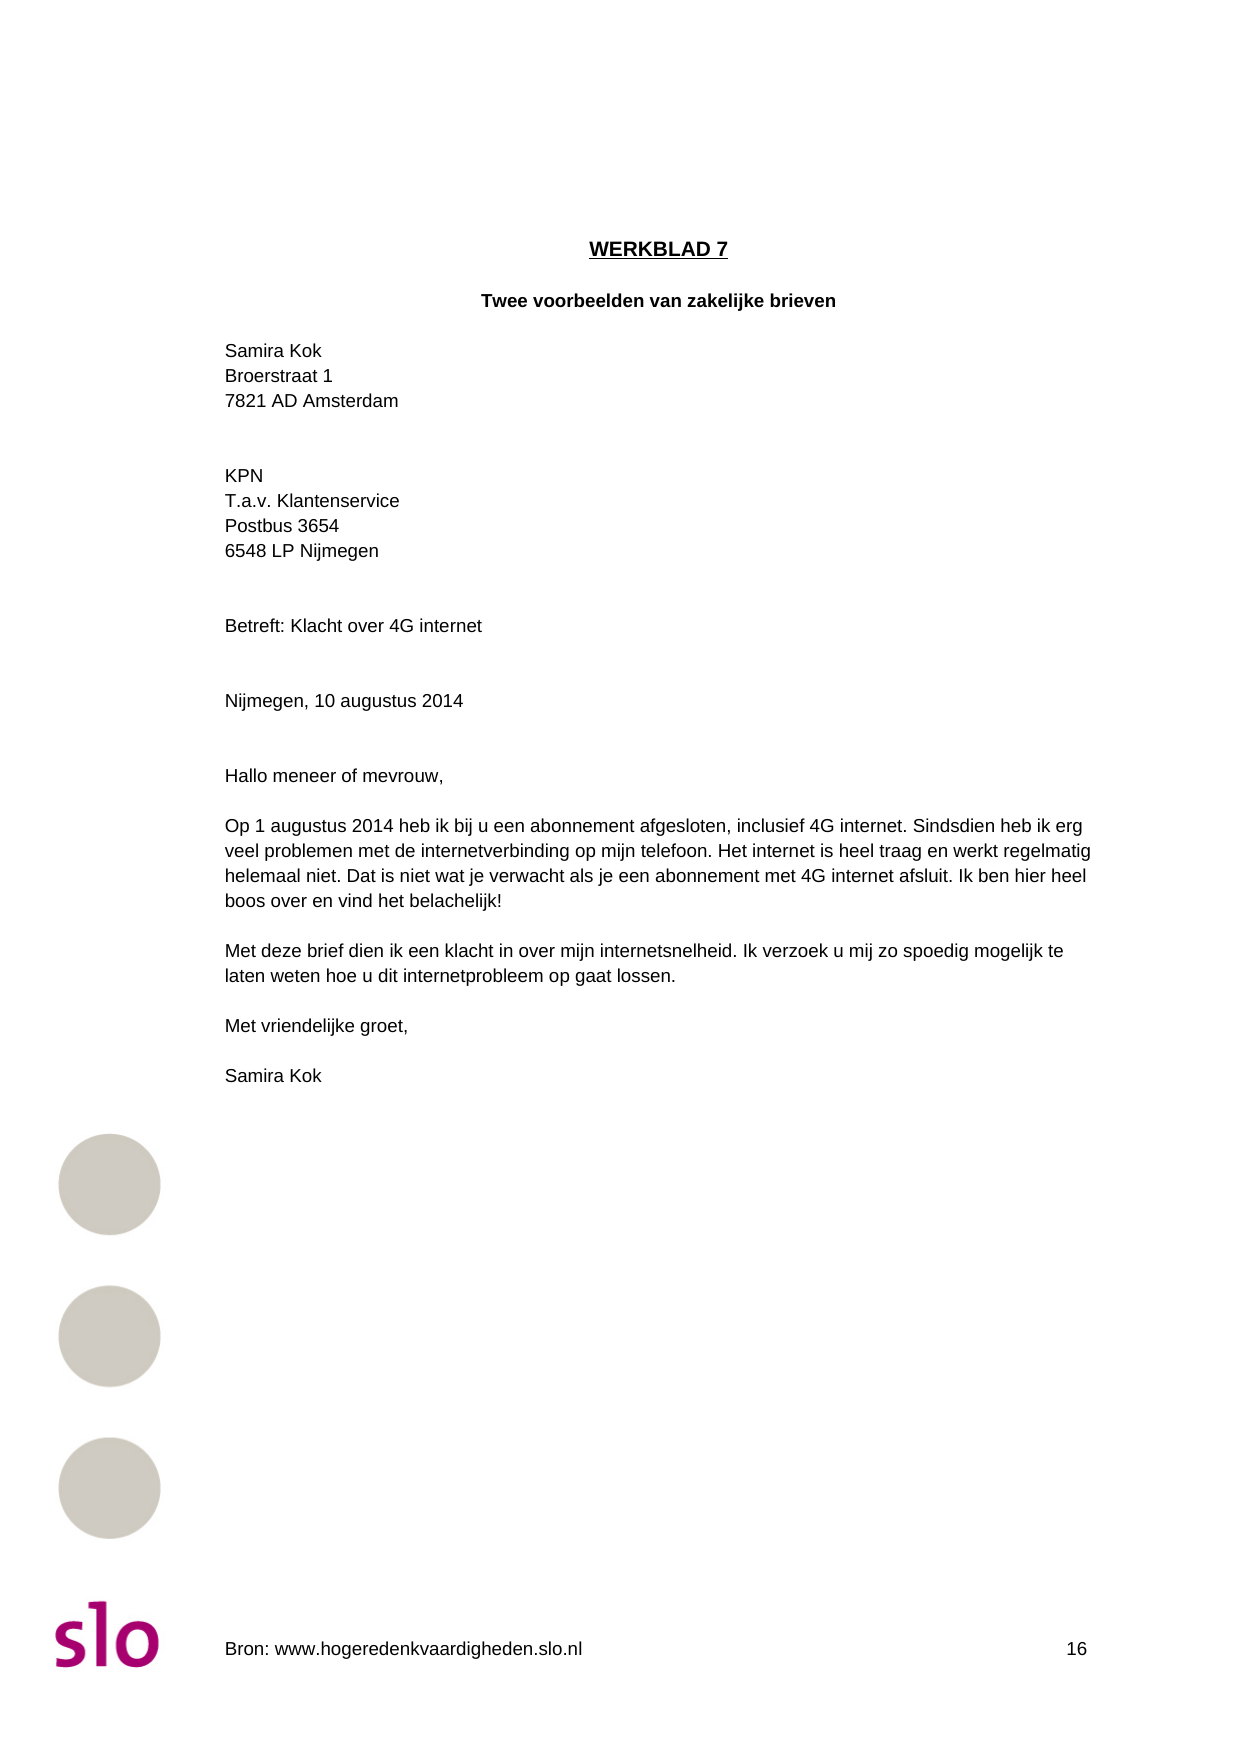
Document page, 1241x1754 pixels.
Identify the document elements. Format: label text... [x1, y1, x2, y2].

text Op 1 augustus 2014 heb ik bij u een abonnement afgesloten, inclusief 4G internet. Sindsdien heb ik erg veel problemen met de internetverbinding op mijn telefoon. Het internet is heel traag en werkt regelmatig helemaal niet. Dat is niet wat je verwacht als je een abonnement met 4G internet afsluit. Ik ben hier heel boos over en vind het belachelijk! [224, 811, 1092, 911]
text Samira Kok [224, 336, 1092, 361]
text Met deze brief dien ik een klacht in over mijn internetsnelheid. Ik verzoek u mij zo spoedig mogelijk te laten weten hoe u dit internetprobleem op gaat lossen. [224, 936, 1092, 986]
picture [37, 1117, 176, 1682]
text T.a.v. Klantenservice [224, 486, 1092, 511]
text Hallo meneer of mevrouw, [224, 761, 1092, 786]
text 7821 AD Amsterdam [224, 386, 1092, 411]
text Twee voorbeelden van zakelijke brieven [224, 286, 1092, 311]
text Betreft: Klacht over 4G internet [224, 611, 1092, 636]
text Samira Kok [224, 1061, 1092, 1086]
text KPN [224, 461, 1092, 486]
text Nijmegen, 10 augustus 2014 [224, 686, 1092, 711]
text WERKBLAD 7 [224, 236, 1092, 261]
text Met vriendelijke groet, [224, 1011, 1092, 1036]
text Broerstraat 1 [224, 361, 1092, 386]
text Postbus 3654 6548 LP Nijmegen [224, 511, 1092, 561]
